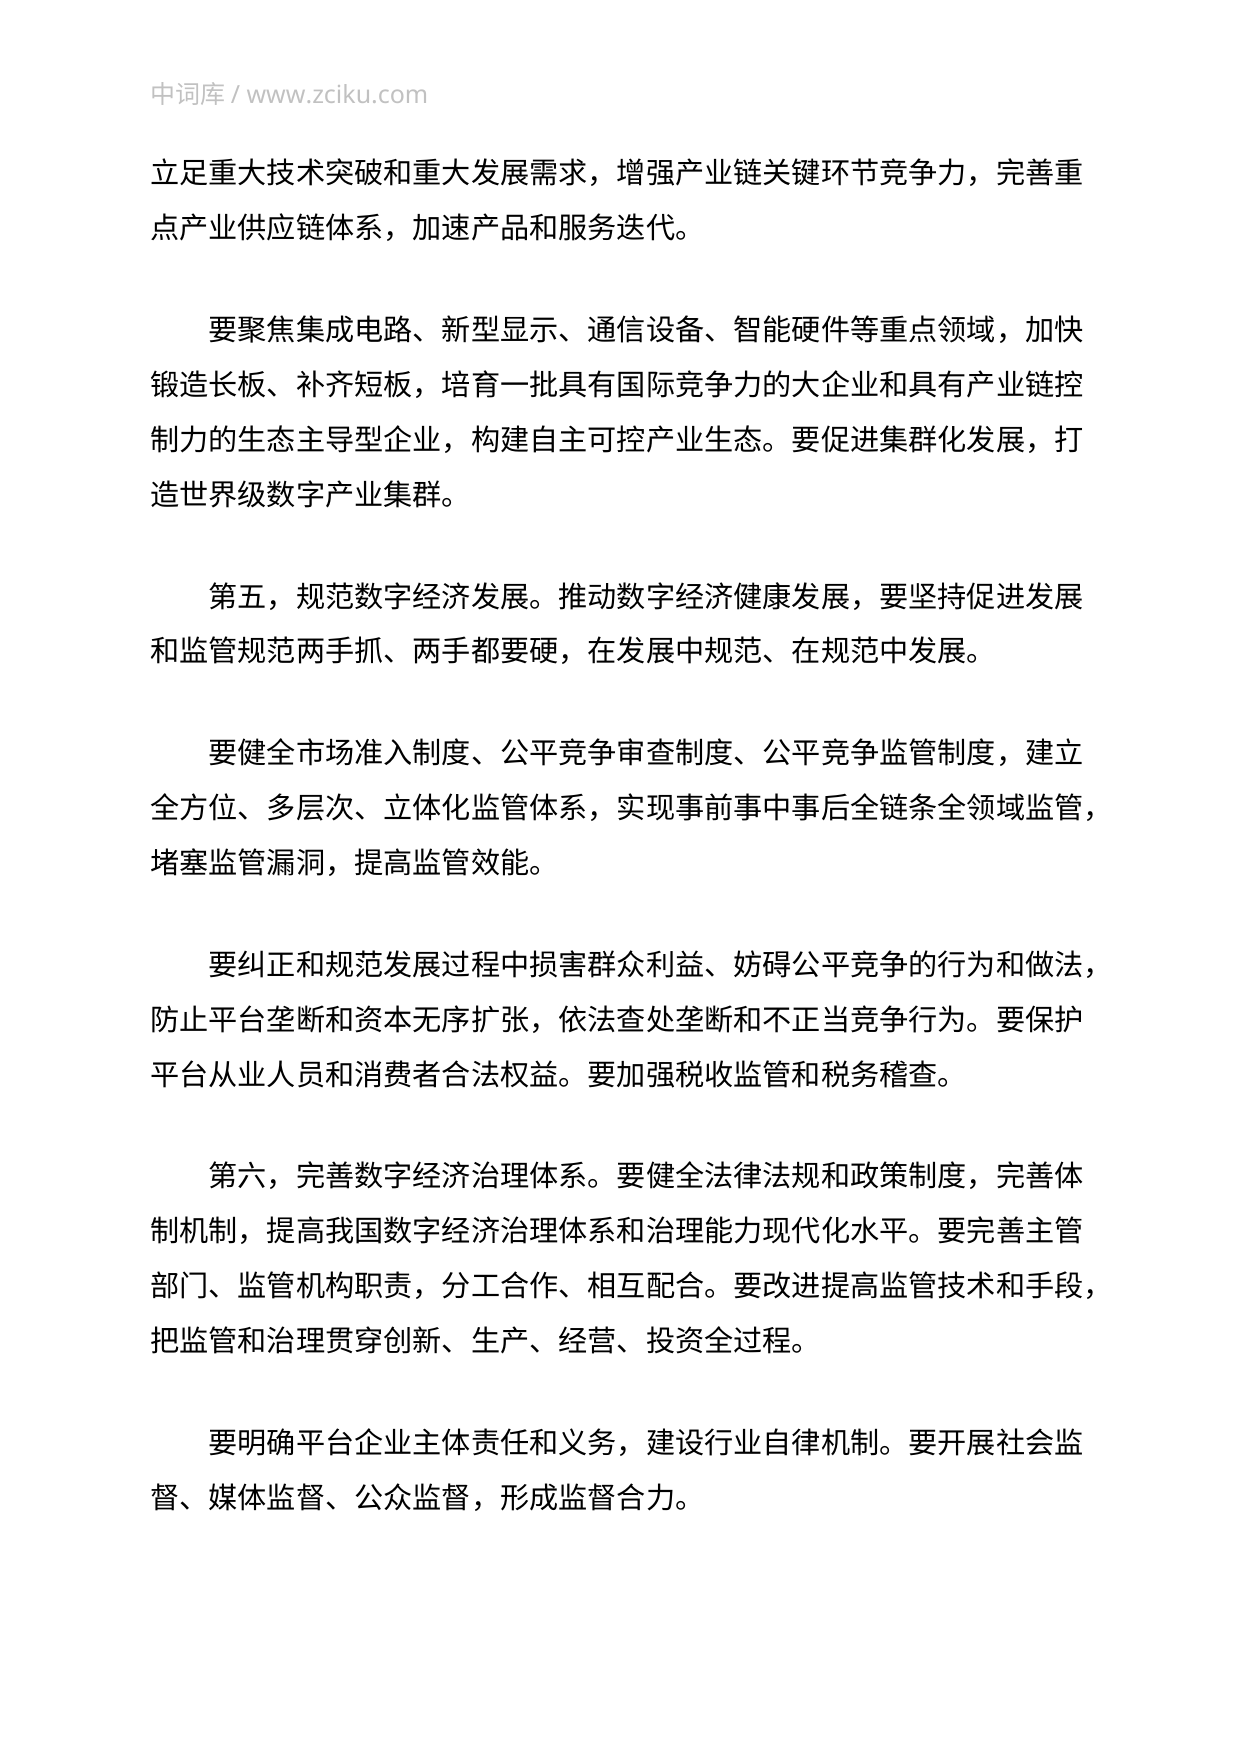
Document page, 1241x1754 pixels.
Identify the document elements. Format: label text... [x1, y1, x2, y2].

text 要聚焦集成电路、新型显示、通信设备、智能硬件等重点领域，加快锻造长板、补齐短板，培育一批具有国际竞争力的大企业和具有产业链控制力的生态主导型企业，构建自主可控产业生态。要促进集群化发展，打造世界级数字产业集群。 [150, 307, 1090, 514]
text 第五，规范数字经济发展。推动数字经济健康发展，要坚持促进发展和监管规范两手抓、两手都要硬，在发展中规范、在规范中发展。 [150, 573, 1090, 670]
text 要健全市场准入制度、公平竞争审查制度、公平竞争监管制度，建立全方位、多层次、立体化监管体系，实现事前事中事后全链条全领域监管，堵塞监管漏洞，提高监管效能。 [150, 730, 1090, 882]
text 要明确平台企业主体责任和义务，建设行业自律机制。要开展社会监督、媒体监督、公众监督，形成监督合力。 [150, 1419, 1090, 1517]
text 要纠正和规范发展过程中损害群众利益、妨碍公平竞争的行为和做法，防止平台垄断和资本无序扩张，依法查处垄断和不正当竞争行为。要保护平台从业人员和消费者合法权益。要加强税收监管和税务稽查。 [150, 941, 1090, 1093]
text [150, 150, 1090, 247]
text 第六，完善数字经济治理体系。要健全法律法规和政策制度，完善体制机制，提高我国数字经济治理体系和治理能力现代化水平。要完善主管部门、监管机构职责，分工合作、相互配合。要改进提高监管技术和手段，把监管和治理贯穿创新、生产、经营、投资全过程。 [150, 1153, 1090, 1360]
